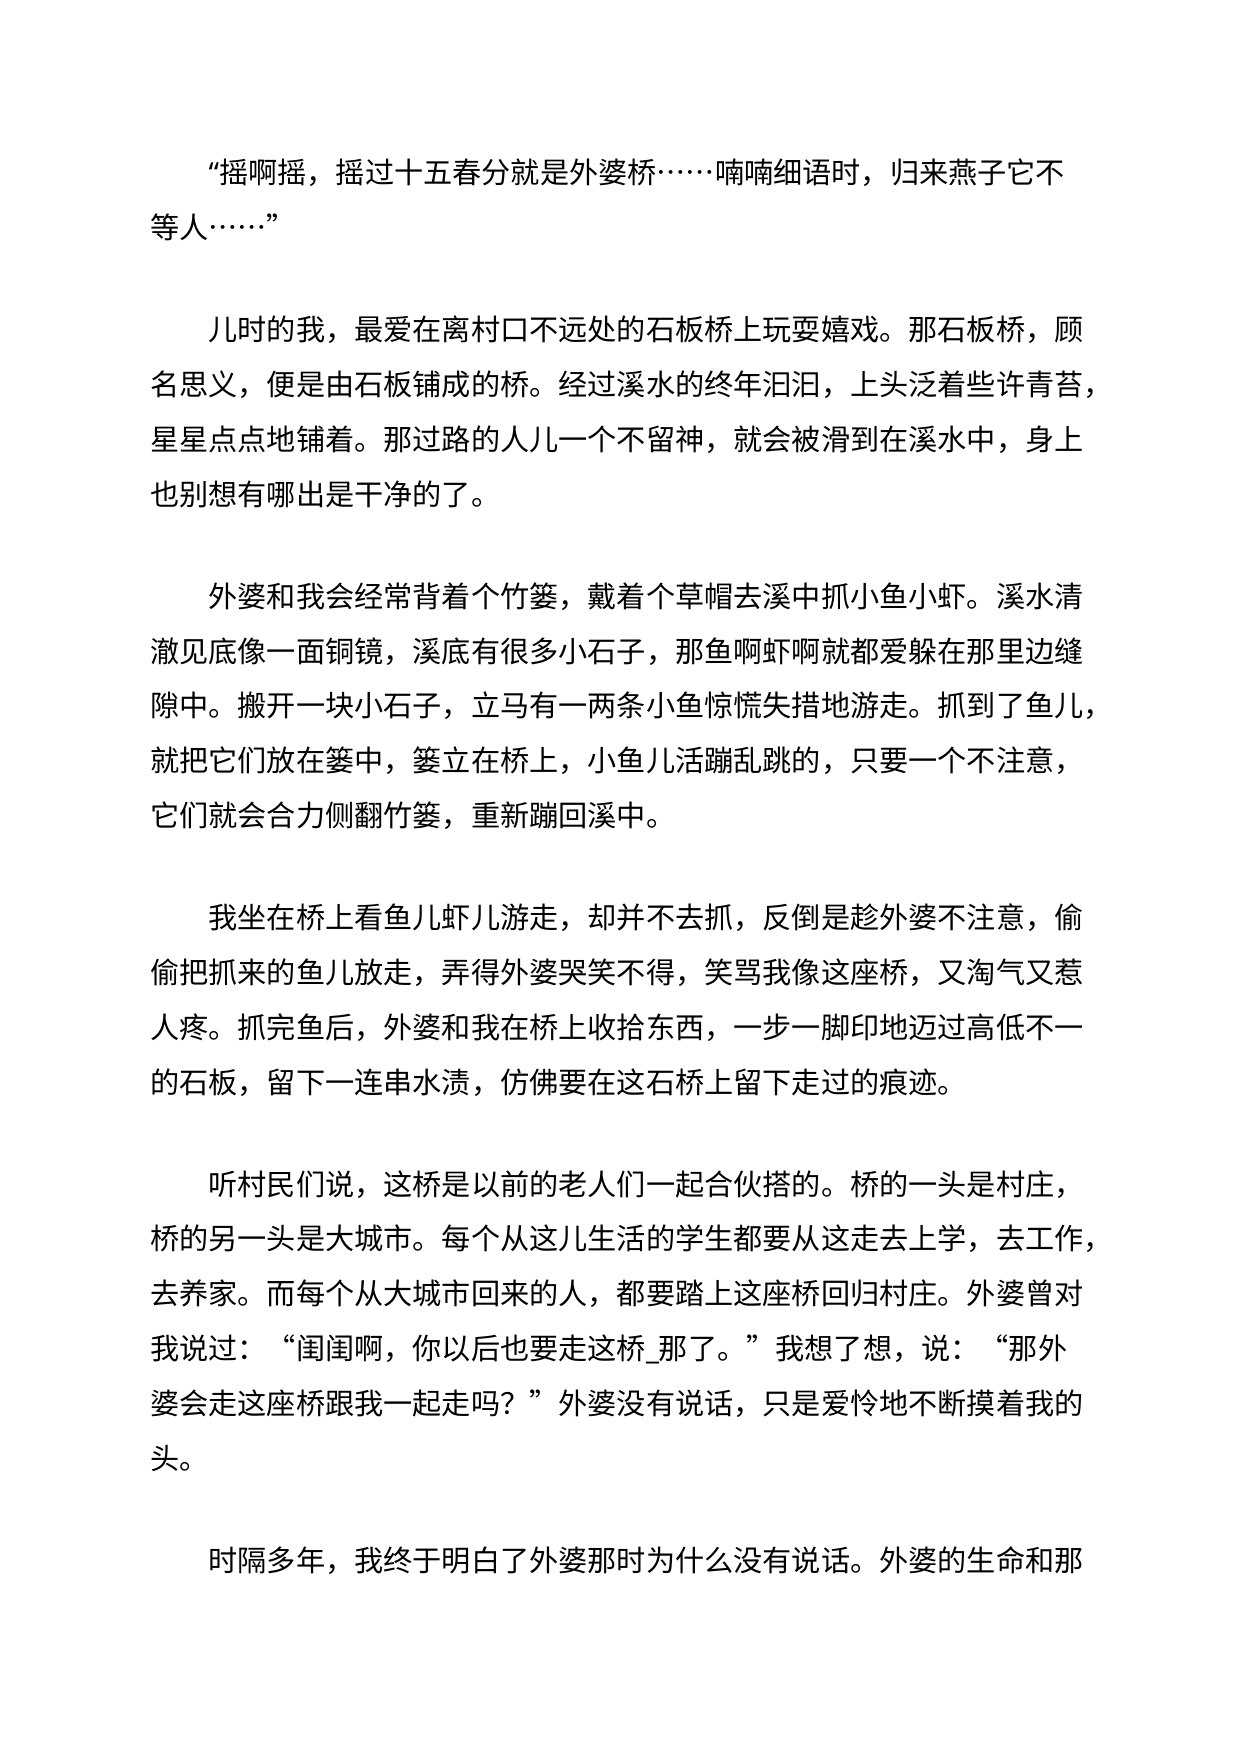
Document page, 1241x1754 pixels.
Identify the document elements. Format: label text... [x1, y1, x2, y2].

text 听村民们说，这桥是以前的老人们一起合伙搭的。桥的一头是村庄，桥的另一头是大城市。每个从这儿生活的学生都要从这走去上学，去工作，去养家。而每个从大城市回来的人，都要踏上这座桥回归村庄。外婆曾对我说过：“闺闺啊，你以后也要走这桥_那了。”我想了想，说：“那外婆会走这座桥跟我一起走吗？”外婆没有说话，只是爱怜地不断摸着我的头。 [150, 1161, 1090, 1478]
text “摇啊摇，摇过十五春分就是外婆桥……喃喃细语时，归来燕子它不等人……” [150, 150, 1090, 247]
text 我坐在桥上看鱼儿虾儿游走，却并不去抓，反倒是趁外婆不注意，偷偷把抓来的鱼儿放走，弄得外婆哭笑不得，笑骂我像这座桥，又淘气又惹人疼。抓完鱼后，外婆和我在桥上收拾东西，一步一脚印地迈过高低不一的石板，留下一连串水渍，仿佛要在这石桥上留下走过的痕迹。 [150, 894, 1090, 1102]
text 外婆和我会经常背着个竹篓，戴着个草帽去溪中抓小鱼小虾。溪水清澈见底像一面铜镜，溪底有很多小石子，那鱼啊虾啊就都爱躲在那里边缝隙中。搬开一块小石子，立马有一两条小鱼惊慌失措地游走。抓到了鱼儿，就把它们放在篓中，篓立在桥上，小鱼儿活蹦乱跳的，只要一个不注意，它们就会合力侧翻竹篓，重新蹦回溪中。 [150, 573, 1090, 835]
text 儿时的我，最爱在离村口不远处的石板桥上玩耍嬉戏。那石板桥，顾名思义，便是由石板铺成的桥。经过溪水的终年汩汩，上头泛着些许青苔，星星点点地铺着。那过路的人儿一个不留神，就会被滑到在溪水中，身上也别想有哪出是干净的了。 [150, 307, 1090, 514]
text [150, 1537, 1090, 1580]
